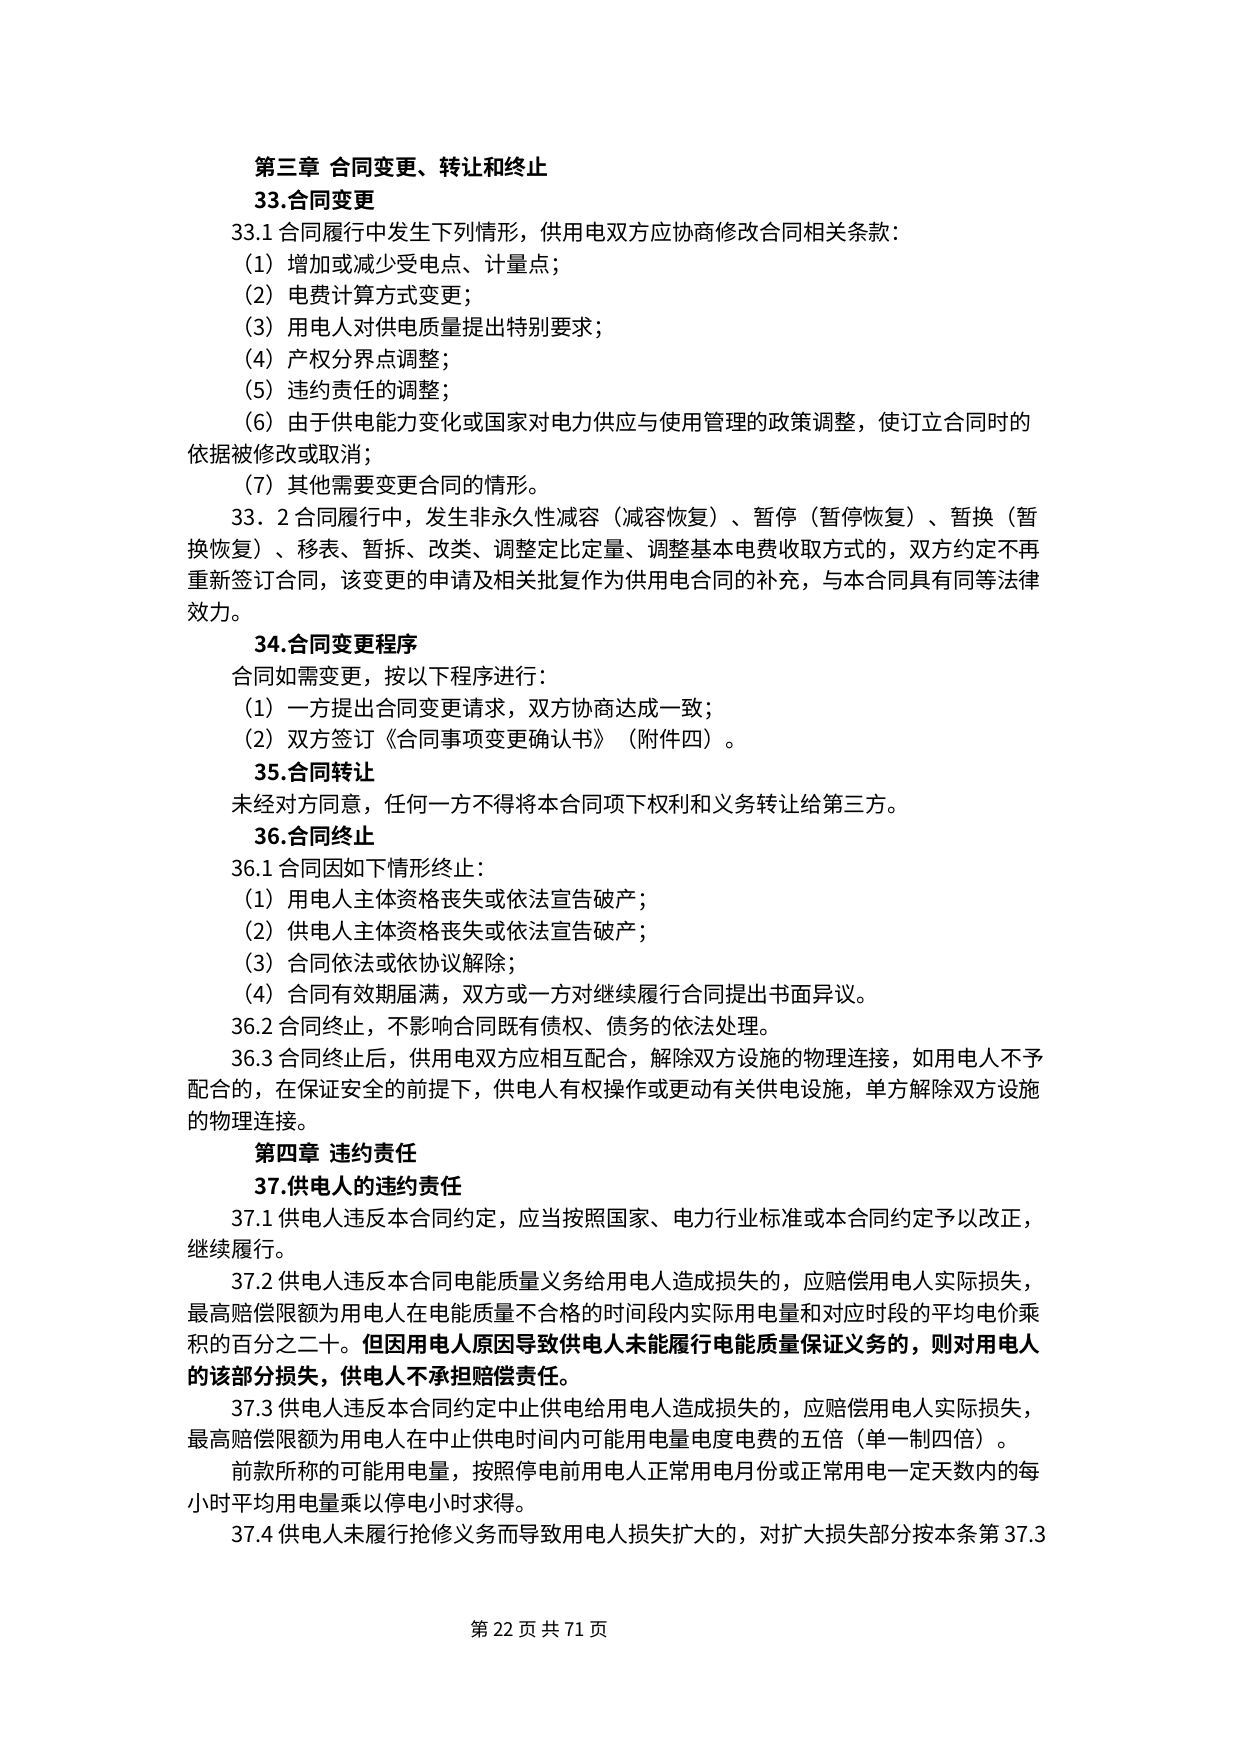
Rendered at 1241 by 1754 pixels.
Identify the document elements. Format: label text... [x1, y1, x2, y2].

text （2）电费计算方式变更； [187, 278, 1053, 310]
text 33.合同变更 [210, 182, 1053, 215]
text 前款所称的可能用电量，按照停电前用电人正常用电月份或正常用电一定天数内的每小时平均用电量乘以停电小时求得。 [187, 1454, 1053, 1517]
text 34.合同变更程序 [210, 627, 1053, 659]
text （5）违约责任的调整； [187, 373, 1053, 405]
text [187, 1517, 1053, 1549]
text （2）双方签订《合同事项变更确认书》（附件四）。 [187, 722, 1053, 754]
text （3）用电人对供电质量提出特别要求； [187, 310, 1053, 342]
text （1）用电人主体资格丧失或依法宣告破产； [187, 882, 1053, 914]
text 37.1供电人违反本合同约定，应当按照国家、电力行业标准或本合同约定予以改正，继续履行。 [187, 1201, 1053, 1264]
text 37.3供电人违反本合同约定中止供电给用电人造成损失的，应赔偿用电人实际损失，最高赔偿限额为用电人在中止供电时间内可能用电量电度电费的五倍（单一制四倍）。 [187, 1391, 1053, 1454]
text 33．2合同履行中，发生非永久性减容（减容恢复）、暂停（暂停恢复）、暂换（暂换恢复）、移表、暂拆、改类、调整定比定量、调整基本电费收取方式的，双方约定不再重新签订合同，该变更的申请及相关批复作为供用电合同的补充，与本合同具有同等法律效力。 [187, 500, 1053, 627]
text （1）一方提出合同变更请求，双方协商达成一致； [187, 691, 1053, 722]
text 37.2供电人违反本合同电能质量义务给用电人造成损失的，应赔偿用电人实际损失，最高赔偿限额为用电人在电能质量不合格的时间段内实际用电量和对应时段的平均电价乘积的百分之二十。但因用电人原因导致供电人未能履行电能质量保证义务的，则对用电人的该部分损失，供电人不承担赔偿责任。 [187, 1264, 1053, 1391]
text （1）增加或减少受电点、计量点； [187, 247, 1053, 278]
text （6）由于供电能力变化或国家对电力供应与使用管理的政策调整，使订立合同时的依据被修改或取消； [187, 405, 1053, 468]
text 36.2合同终止，不影响合同既有债权、债务的依法处理。 [187, 1009, 1053, 1041]
text 33.1合同履行中发生下列情形，供用电双方应协商修改合同相关条款： [187, 215, 1053, 247]
text （4）合同有效期届满，双方或一方对继续履行合同提出书面异议。 [187, 977, 1053, 1009]
subtitle 第四章 违约责任 [210, 1136, 1053, 1168]
text （4）产权分界点调整； [187, 342, 1053, 373]
subtitle 第三章 合同变更、转让和终止 [210, 150, 1053, 182]
text 35.合同转让 [210, 754, 1053, 787]
text 37.供电人的违约责任 [210, 1168, 1053, 1201]
text （3）合同依法或依协议解除； [187, 946, 1053, 977]
text （2）供电人主体资格丧失或依法宣告破产； [187, 914, 1053, 946]
text 合同如需变更，按以下程序进行： [187, 659, 1053, 691]
text 36.1合同因如下情形终止： [187, 851, 1053, 882]
text 未经对方同意，任何一方不得将本合同项下权利和义务转让给第三方。 [187, 787, 1053, 818]
text （7）其他需要变更合同的情形。 [187, 468, 1053, 500]
text 36.3合同终止后，供用电双方应相互配合，解除双方设施的物理连接，如用电人不予配合的，在保证安全的前提下，供电人有权操作或更动有关供电设施，单方解除双方设施的物理连接。 [187, 1041, 1053, 1136]
text 36.合同终止 [210, 818, 1053, 851]
